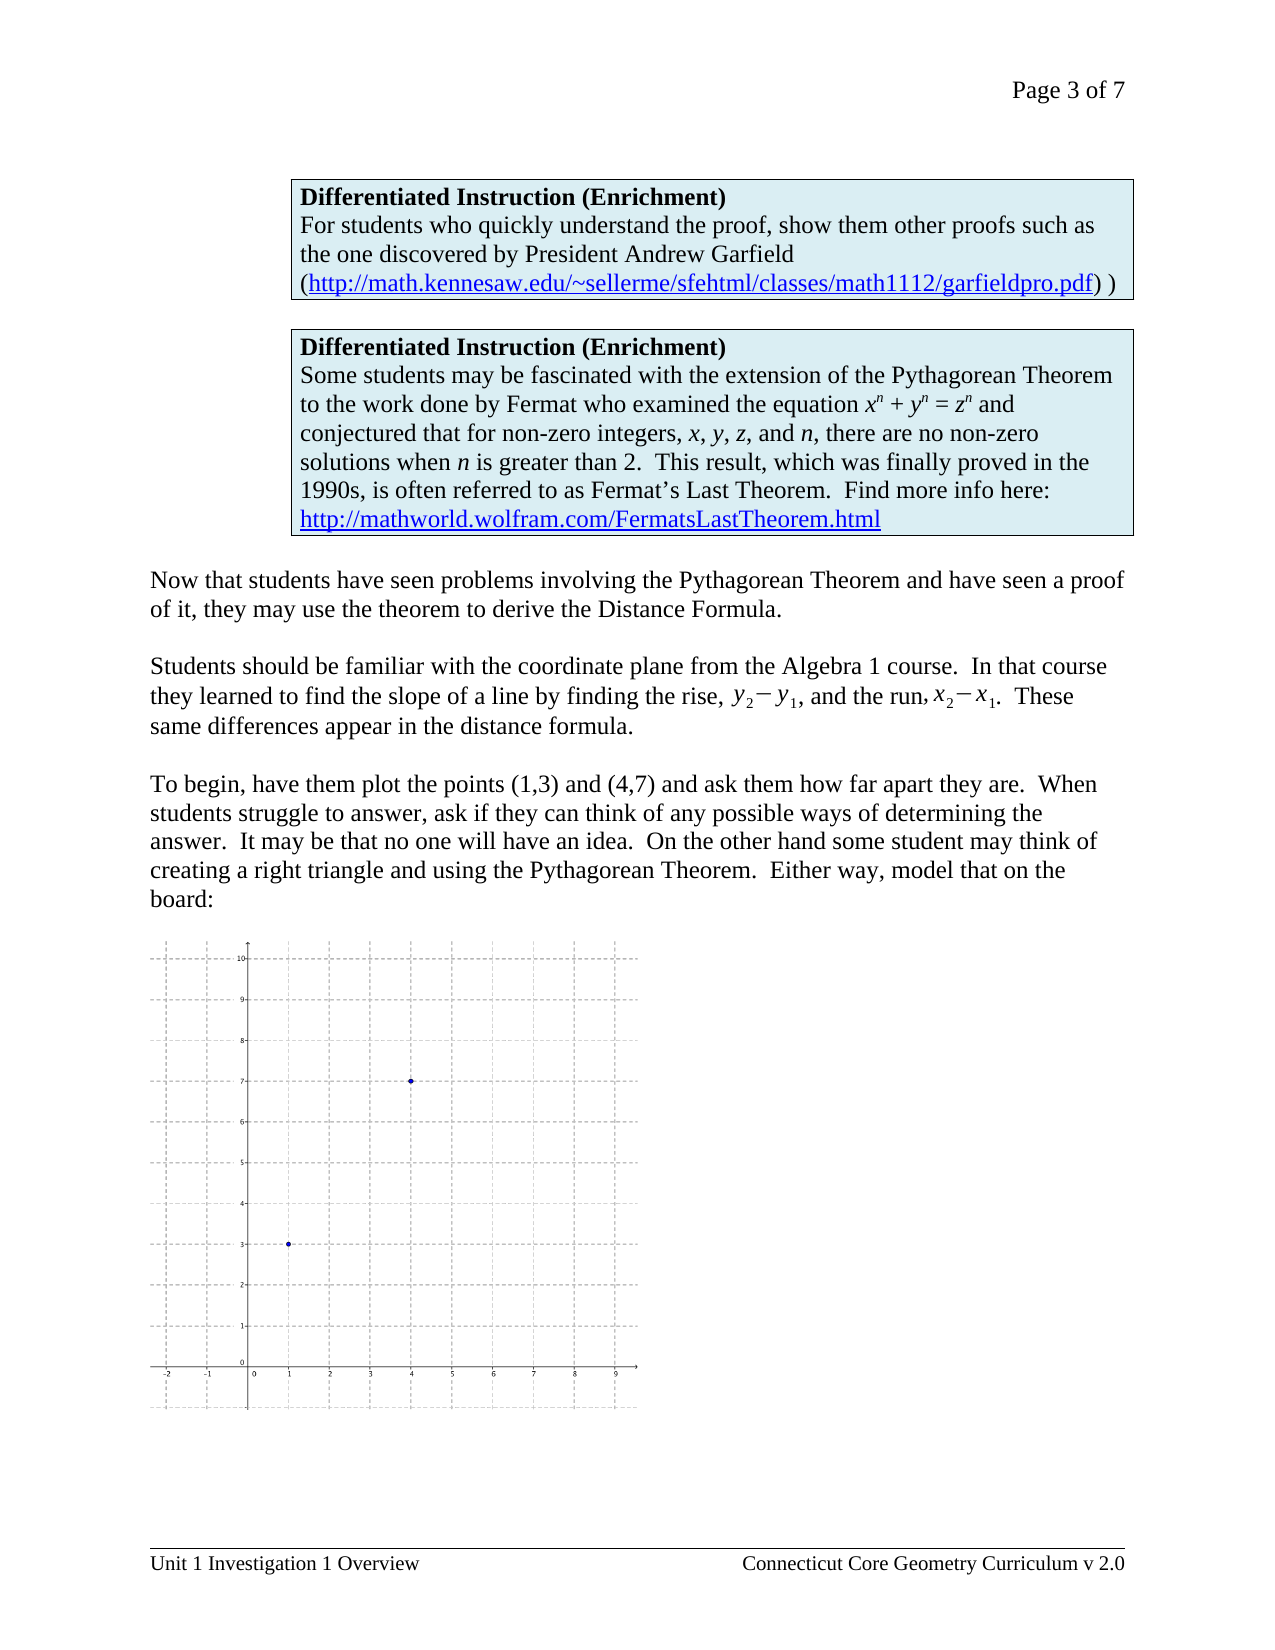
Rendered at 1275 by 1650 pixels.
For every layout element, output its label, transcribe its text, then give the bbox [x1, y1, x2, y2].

text Some students may be fascinated with the extension of the Pythagorean Theorem to the work done by Fermat who examined the equation xn + yn = zn and conjectured that for non-zero integers, x, y, z, and n, there are no non-zero solutions when n is greater than 2. This result, which was finally proved in the 1990s, is often referred to as Fermat’s Last Theorem. Find more info here: http://mathworld.wolfram.com/FermatsLastTheorem.html [292, 357, 1133, 535]
text Students should be familiar with the coordinate plane from the Algebra 1 course. In that course they learned to find the slope of a line by finding the rise, , and the run. These same differences appear in the distance formula. [150, 651, 1125, 740]
picture [150, 941, 638, 1410]
text Differentiated Instruction (Enrichment) [292, 330, 1133, 357]
text To begin, have them plot the points (1,3) and (4,7) and ask them how far apart they are. When students struggle to answer, ask if they can think of any possible ways of determining the answer. It may be that no one will have an idea. On the other hand some student may think of creating a right triangle and using the Pythagorean Theorem. Either way, model that on the board: [150, 769, 1125, 913]
text Now that students have seen problems involving the Pythagorean Theorem and have seen a proof of it, they may use the theorem to derive the Distance Formula. [150, 565, 1125, 622]
text For students who quickly understand the proof, show them other proofs such as the one discovered by President Andrew Garfield (http://math.kennesaw.edu/~sellerme/sfehtml/classes/math1112/garfieldpro.pdf) ) [292, 207, 1133, 299]
text Differentiated Instruction (Enrichment) [292, 180, 1133, 207]
